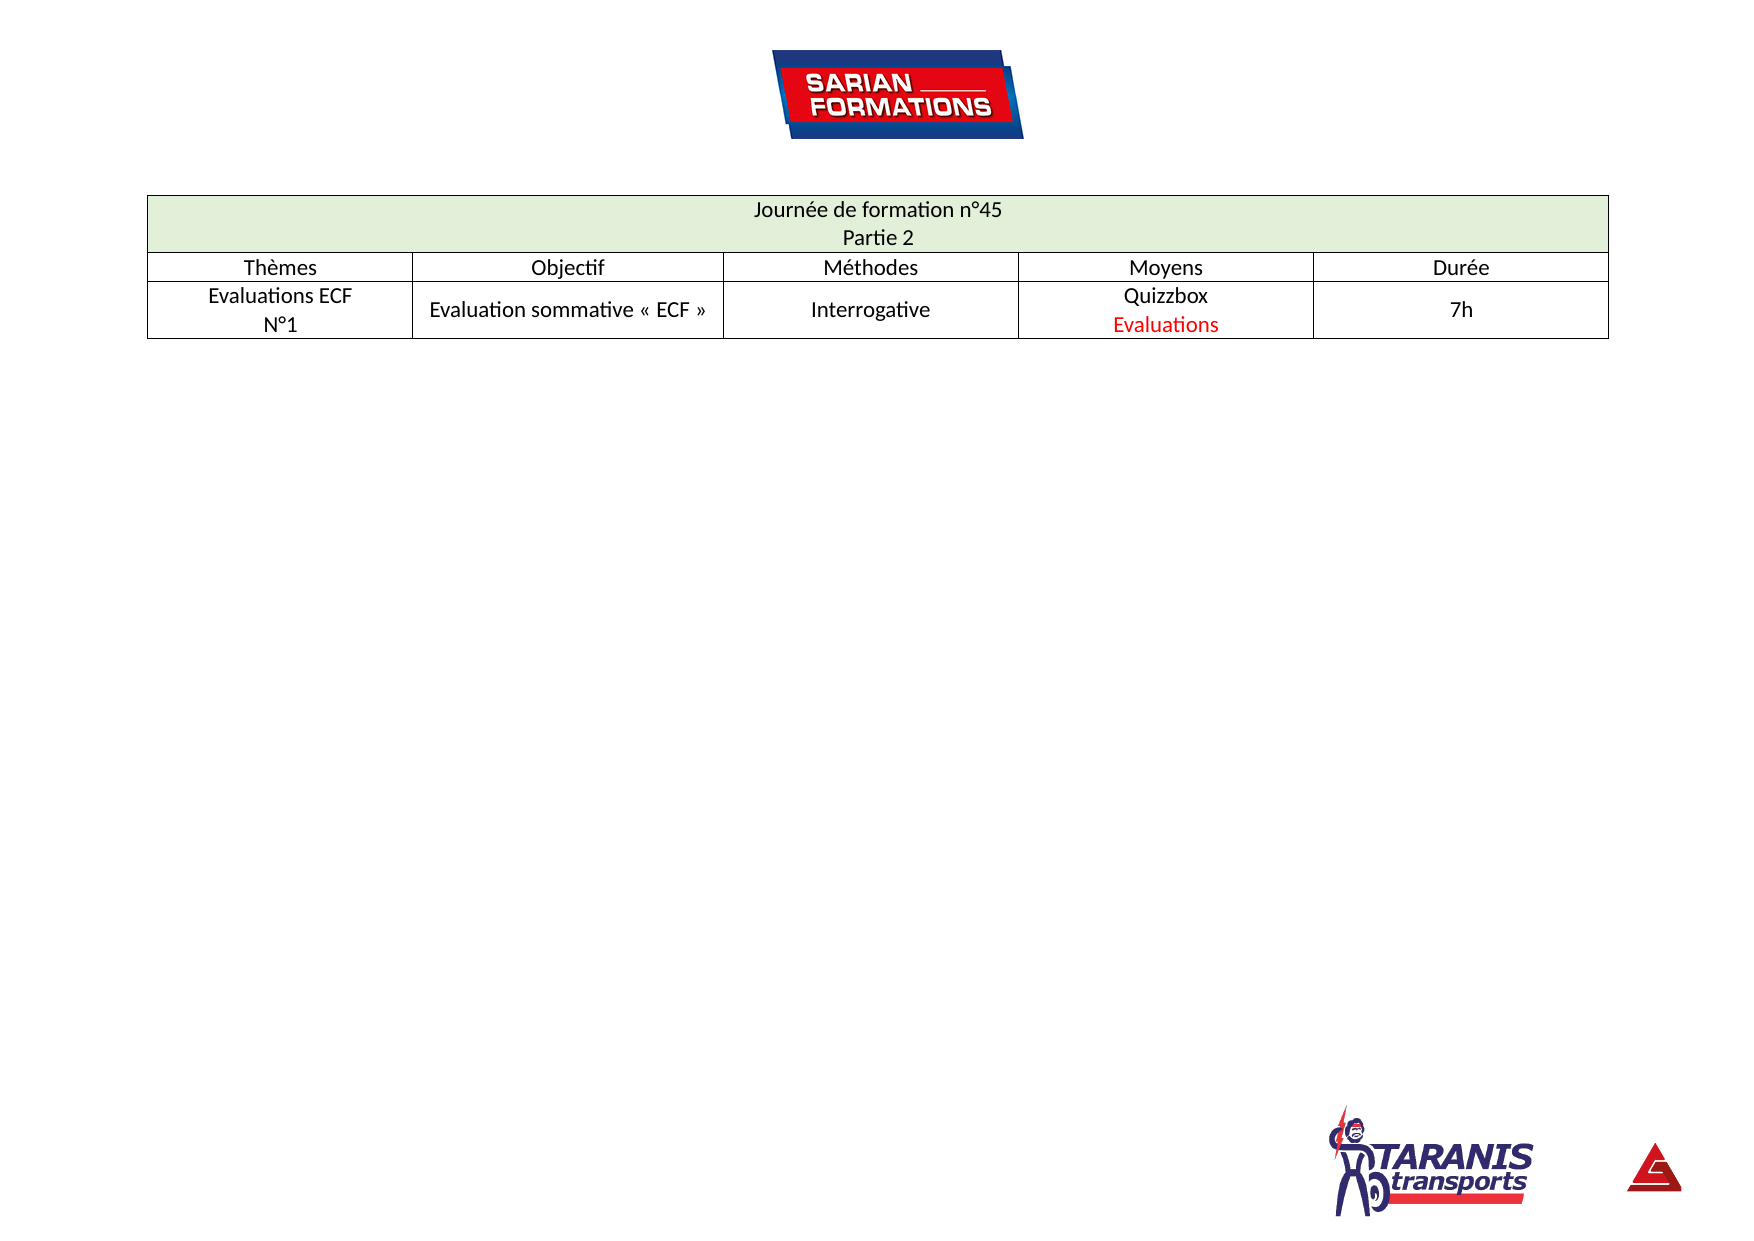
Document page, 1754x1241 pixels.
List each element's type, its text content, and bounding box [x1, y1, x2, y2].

table_cell Quizzbox Evaluations [1019, 282, 1313, 338]
table_cell Interrogative [724, 282, 1018, 338]
picture [726, 50, 1069, 139]
table_cell Durée [1314, 253, 1608, 281]
table_cell Méthodes [724, 253, 1018, 281]
table_cell Moyens [1019, 253, 1313, 281]
table_cell Evaluation sommative « ECF » [413, 282, 723, 338]
picture [1625, 1143, 1682, 1190]
picture [1325, 1103, 1535, 1216]
table_header Journée de formation n°45 Partie 2 [148, 196, 1608, 252]
table_cell Objectif [413, 253, 723, 281]
table_cell Thèmes [148, 253, 412, 281]
table_cell Evaluations ECF N°1 [148, 282, 412, 338]
table_cell 7h [1314, 282, 1608, 338]
